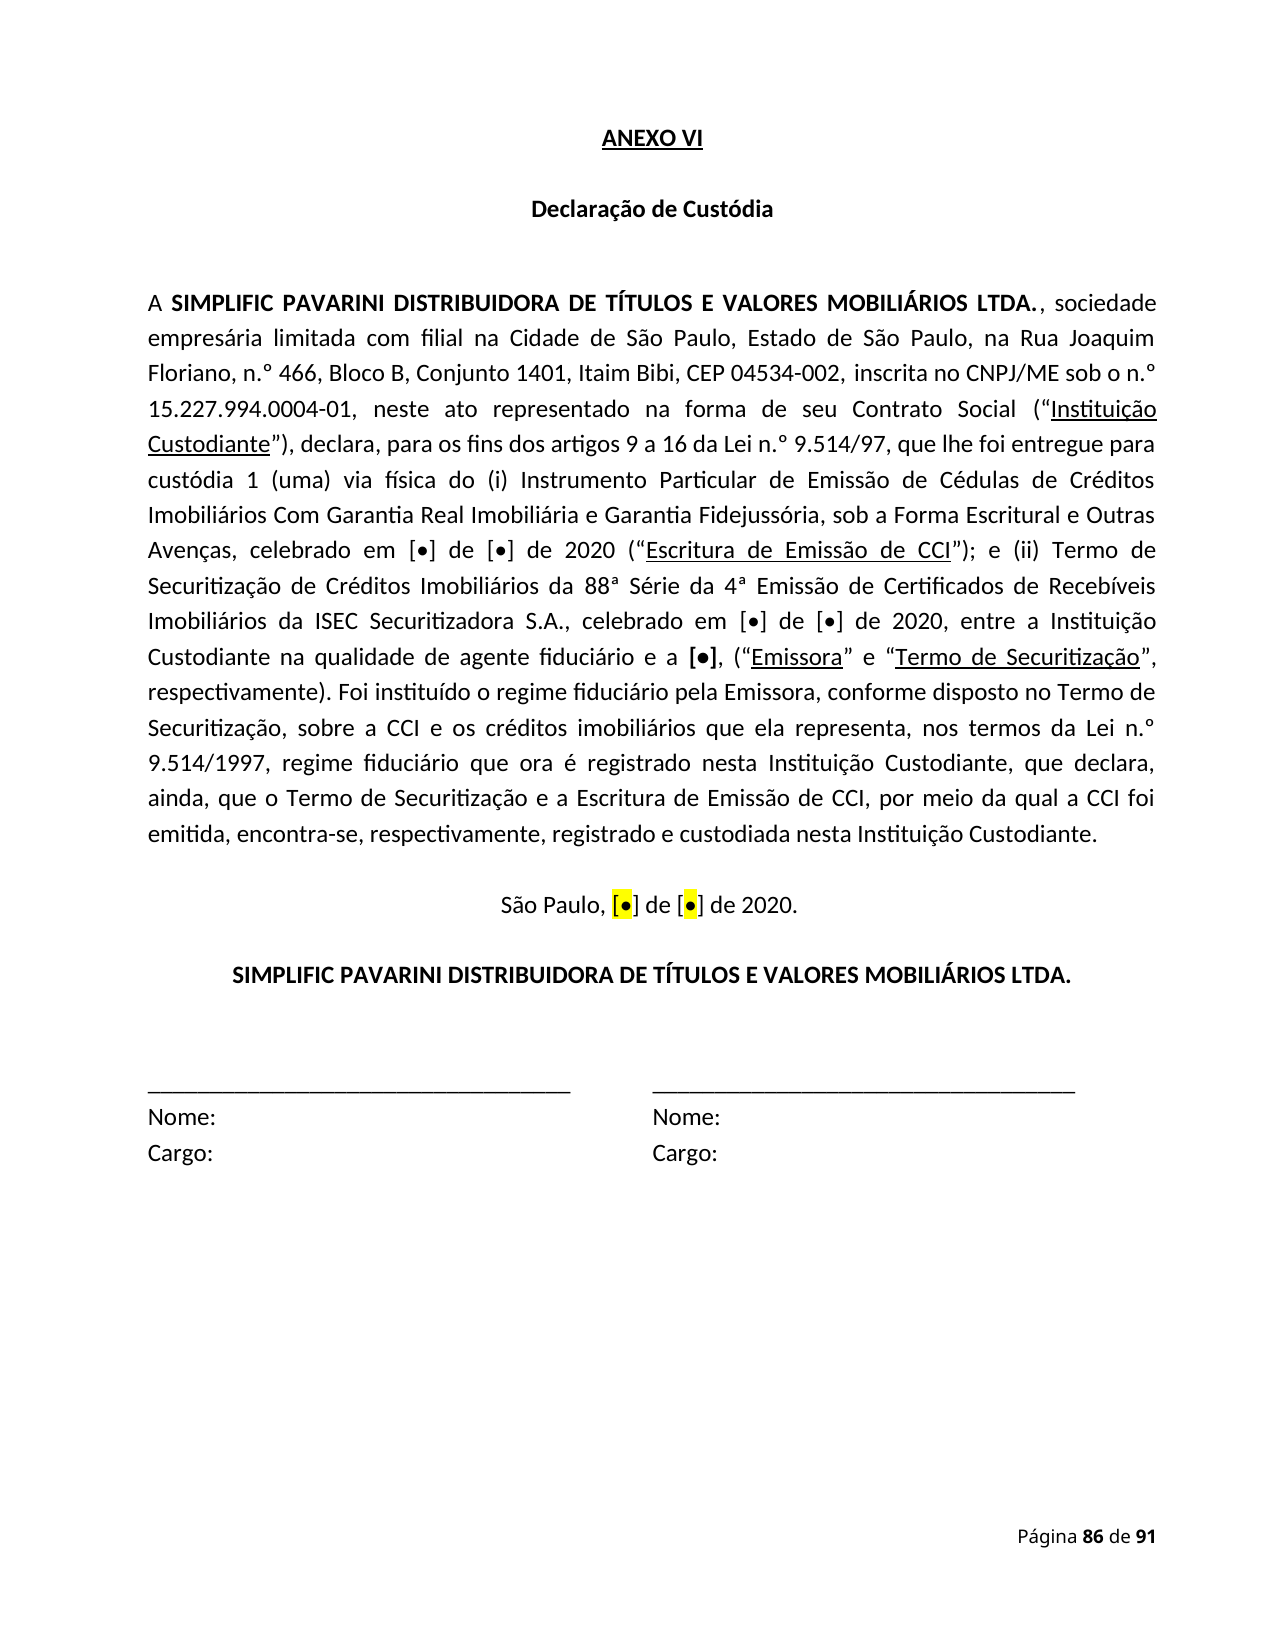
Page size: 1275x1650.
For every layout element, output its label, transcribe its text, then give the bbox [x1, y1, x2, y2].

text São Paulo, [•] de [•] de 2020. [148, 885, 1157, 920]
table_cell Nome: [641, 1097, 1146, 1133]
text A SIMPLIFIC PAVARINI DISTRIBUIDORA DE TÍTULOS E VALORES MOBILIÁRIOS LTDA., sociedade empresária limitada com filial na Cidade de São Paulo, Estado de São Paulo, na Rua Joaquim Floriano, n.º 466, Bloco B, Conjunto 1401, Itaim Bibi, CEP 04534-002, inscrita no CNPJ/ME sob o n.º 15.227.994.0004-01, neste ato representado na forma de seu Contrato Social (“Instituição Custodiante”), declara, para os fins dos artigos 9 a 16 da Lei n.º 9.514/97, que lhe foi entregue para custódia 1 (uma) via física do (i) Instrumento Particular de Emissão de Cédulas de Créditos Imobiliários Com Garantia Real Imobiliária e Garantia Fidejussória, sob a Forma Escritural e Outras Avenças, celebrado em [•] de [•] de 2020 (“Escritura de Emissão de CCI”); e (ii) Termo de Securitização de Créditos Imobiliários da 88ª Série da 4ª Emissão de Certificados de Recebíveis Imobiliários da ISEC Securitizadora S.A., celebrado em [•] de [•] de 2020, entre a Instituição Custodiante na qualidade de agente fiduciário e a [•], (“Emissora” e “Termo de Securitização”, respectivamente). Foi instituído o regime fiduciário pela Emissora, conforme disposto no Termo de Securitização, sobre a CCI e os créditos imobiliários que ela representa, nos termos da Lei n.º 9.514/1997, regime fiduciário que ora é registrado nesta Instituição Custodiante, que declara, ainda, que o Termo de Securitização e a Escritura de Emissão de CCI, por meio da qual a CCI foi emitida, encontra-se, respectivamente, registrado e custodiada nesta Instituição Custodiante. [148, 283, 1157, 849]
table_cell Cargo: [136, 1133, 641, 1168]
table_cell Nome: [136, 1097, 641, 1133]
table_header __________________________________ [641, 1062, 1146, 1097]
table_header __________________________________ [136, 1062, 641, 1097]
table_cell Cargo: [641, 1133, 1146, 1168]
subtitle Declaração de Custódia [148, 189, 1157, 224]
subtitle ANEXO VI [148, 118, 1157, 189]
text SIMPLIFIC PAVARINI DISTRIBUIDORA DE TÍTULOS E VALORES MOBILIÁRIOS LTDA. [148, 956, 1157, 991]
